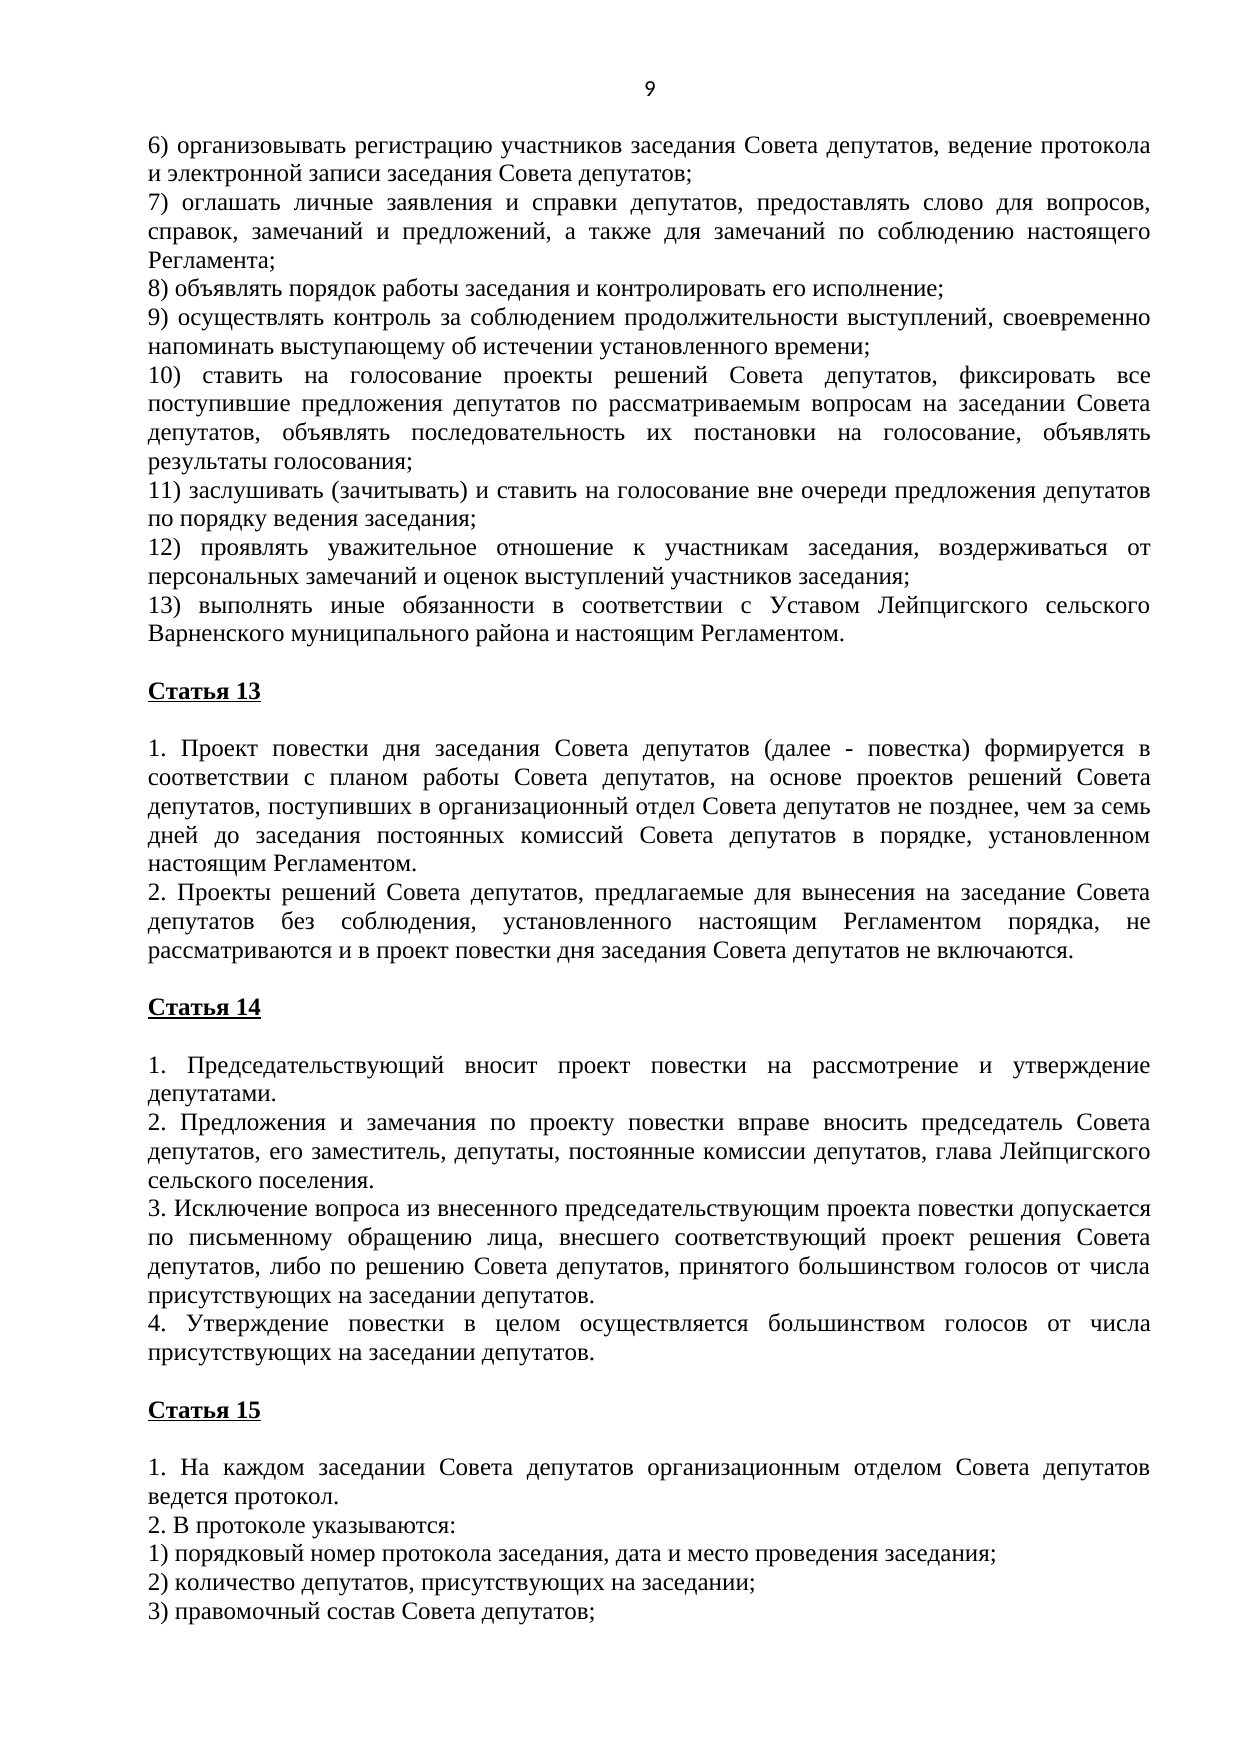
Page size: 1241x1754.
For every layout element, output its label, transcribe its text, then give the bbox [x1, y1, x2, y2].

text Статья 13 [148, 676, 1152, 705]
text 9) осуществлять контроль за соблюдением продолжительности выступлений, своевременно напоминать выступающему об истечении установленного времени; [148, 302, 1152, 360]
text 2. Проекты решений Совета депутатов, предлагаемые для вынесения на заседание Совета депутатов без соблюдения, установленного настоящим Регламентом порядка, не рассматриваются и в проект повестки дня заседания Совета депутатов не включаются. [148, 877, 1152, 963]
text Статья 15 [148, 1395, 1152, 1423]
text 4. Утверждение повестки в целом осуществляется большинством голосов от числа присутствующих на заседании депутатов. [148, 1308, 1152, 1366]
text 8) объявлять порядок работы заседания и контролировать его исполнение; [148, 273, 1152, 302]
text 2) количество депутатов, присутствующих на заседании; [148, 1567, 1152, 1596]
text 3. Исключение вопроса из внесенного председательствующим проекта повестки допускается по письменному обращению лица, внесшего соответствующий проект решения Совета депутатов, либо по решению Совета депутатов, принятого большинством голосов от числа присутствующих на заседании депутатов. [148, 1193, 1152, 1308]
text 12) проявлять уважительное отношение к участникам заседания, воздерживаться от персональных замечаний и оценок выступлений участников заседания; [148, 532, 1152, 590]
text 1. На каждом заседании Совета депутатов организационным отделом Совета депутатов ведется протокол. [148, 1452, 1152, 1510]
text Статья 14 [148, 992, 1152, 1021]
text 3) правомочный состав Совета депутатов; [148, 1596, 1152, 1625]
text 2. Предложения и замечания по проекту повестки вправе вносить председатель Совета депутатов, его заместитель, депутаты, постоянные комиссии депутатов, глава Лейпцигского сельского поселения. [148, 1107, 1152, 1193]
text 13) выполнять иные обязанности в соответствии с Уставом Лейпцигского сельского Варненского муниципального района и настоящим Регламентом. [148, 590, 1152, 647]
text 1. Председательствующий вносит проект повестки на рассмотрение и утверждение депутатами. [148, 1050, 1152, 1107]
text 2. В протоколе указываются: [148, 1510, 1152, 1538]
text 1. Проект повестки дня заседания Совета депутатов (далее - повестка) формируется в соответствии с планом работы Совета депутатов, на основе проектов решений Совета депутатов, поступивших в организационный отдел Совета депутатов не позднее, чем за семь дней до заседания постоянных комиссий Совета депутатов в порядке, установленном настоящим Регламентом. [148, 733, 1152, 877]
text 1) порядковый номер протокола заседания, дата и место проведения заседания; [148, 1538, 1152, 1567]
text 6) организовывать регистрацию участников заседания Совета депутатов, ведение протокола и электронной записи заседания Совета депутатов; [148, 130, 1152, 187]
text 7) оглашать личные заявления и справки депутатов, предоставлять слово для вопросов, справок, замечаний и предложений, а также для замечаний по соблюдению настоящего Регламента; [148, 187, 1152, 273]
text 11) заслушивать (зачитывать) и ставить на голосование вне очереди предложения депутатов по порядку ведения заседания; [148, 475, 1152, 532]
text 10) ставить на голосование проекты решений Совета депутатов, фиксировать все поступившие предложения депутатов по рассматриваемым вопросам на заседании Совета депутатов, объявлять последовательность их постановки на голосование, объявлять результаты голосования; [148, 360, 1152, 475]
